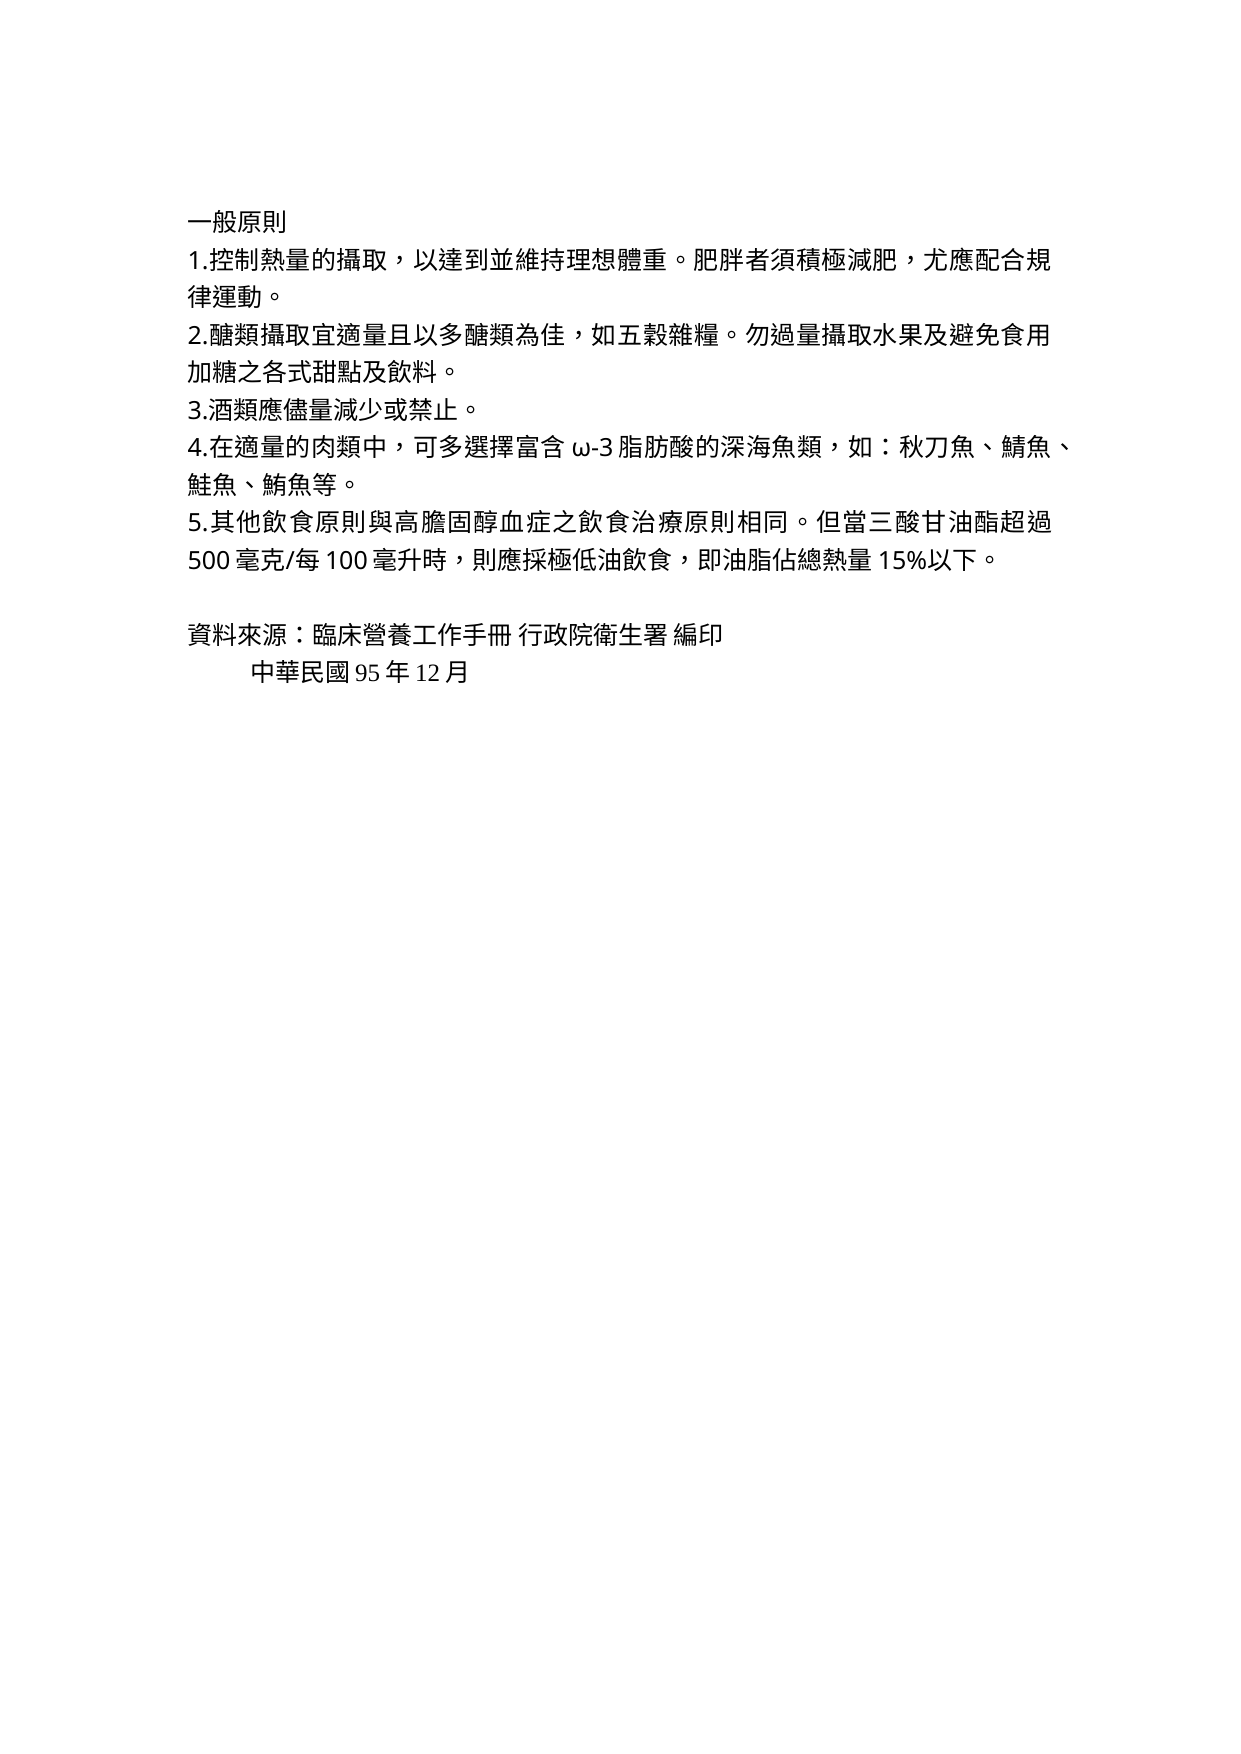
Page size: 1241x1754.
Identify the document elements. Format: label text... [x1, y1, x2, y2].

text 一般原則 [187, 202, 1053, 239]
text 5.其他飲食原則與高膽固醇血症之飲食治療原則相同。但當三酸甘油酯超過500毫克/每100毫升時，則應採極低油飲食，即油脂佔總熱量15%以下。 [187, 502, 1053, 577]
text 資料來源：臨床營養工作手冊 行政院衛生署 編印 [187, 614, 1053, 652]
text 1.控制熱量的攝取，以達到並維持理想體重。肥胖者須積極減肥，尤應配合規律運動。 [187, 239, 1053, 314]
text 2.醣類攝取宜適量且以多醣類為佳，如五穀雜糧。勿過量攝取水果及避免食用加糖之各式甜點及飲料。 [187, 314, 1053, 389]
text 中華民國95年12月 [187, 652, 1053, 689]
text 4.在適量的肉類中，可多選擇富含ω-3脂肪酸的深海魚類，如：秋刀魚、鯖魚、鮭魚、鮪魚等。 [187, 427, 1053, 502]
text 3.酒類應儘量減少或禁止。 [187, 389, 1053, 427]
